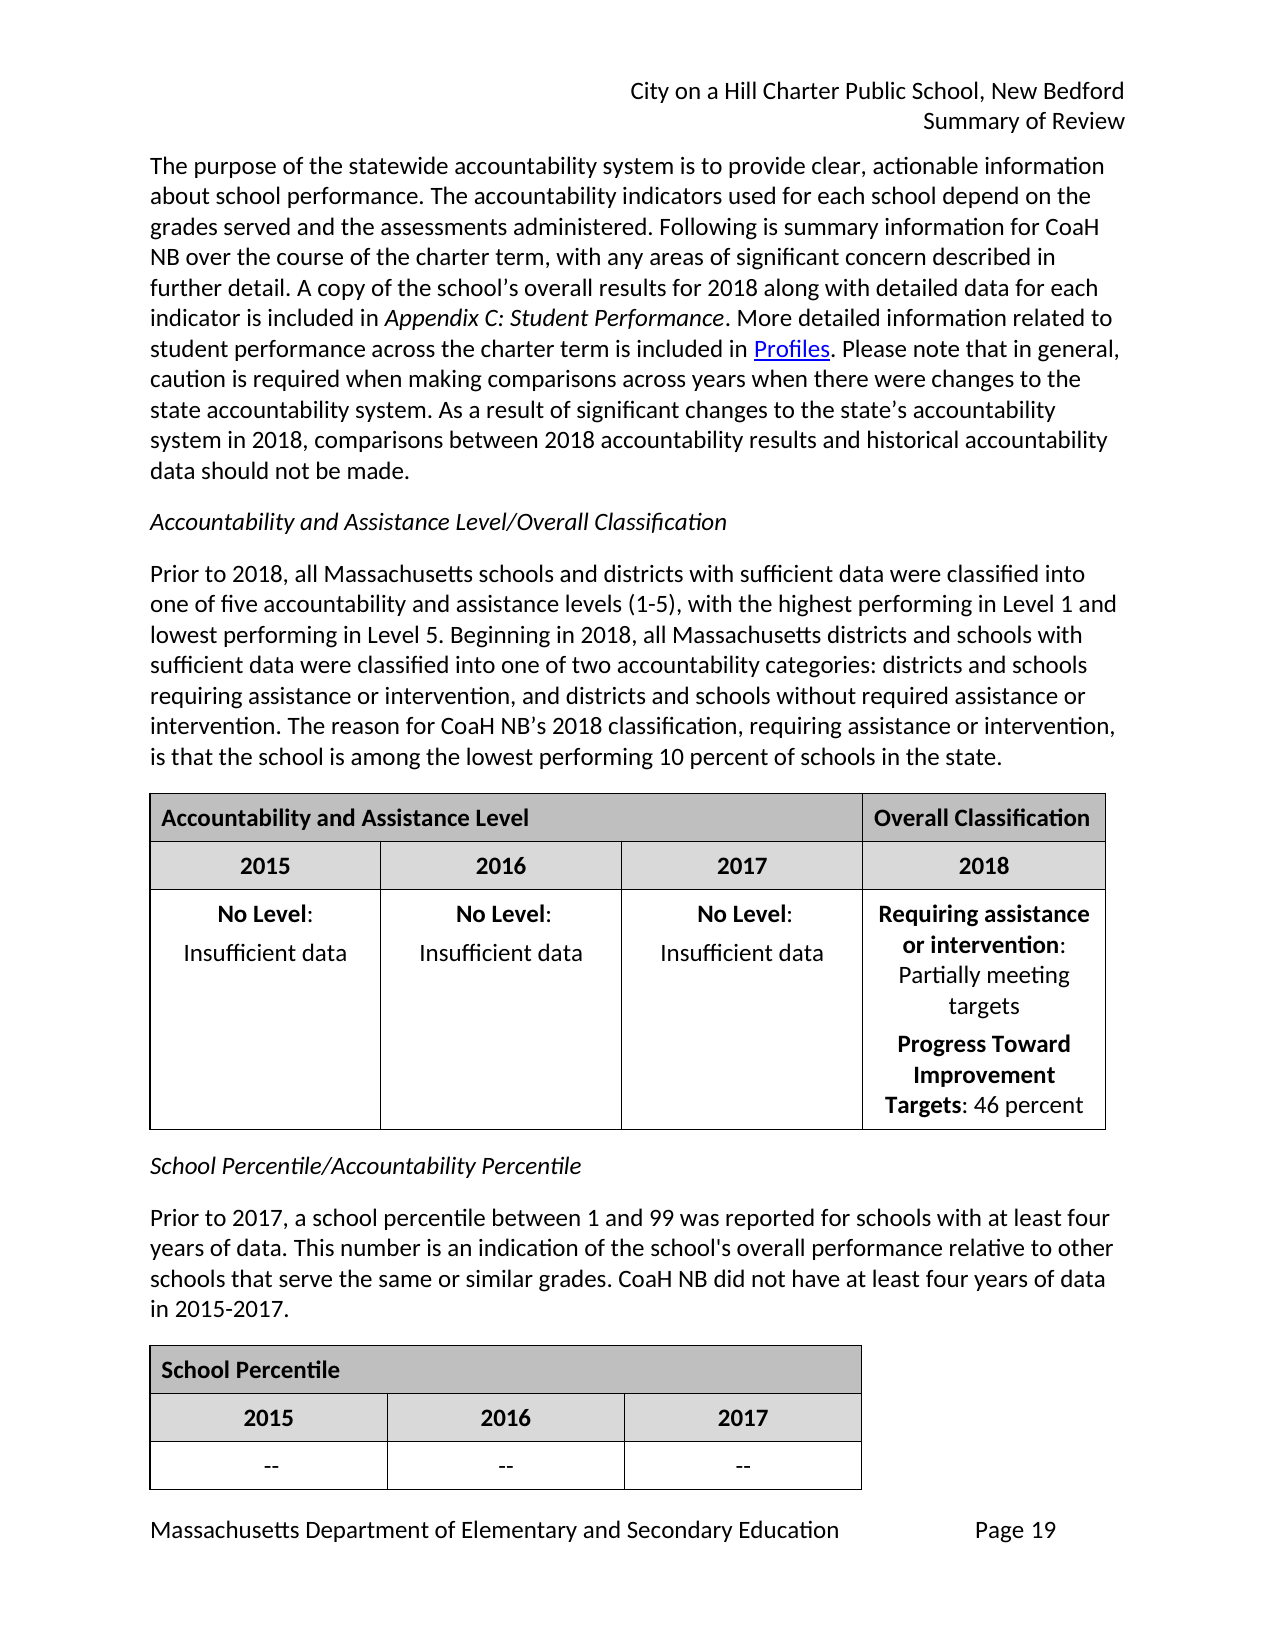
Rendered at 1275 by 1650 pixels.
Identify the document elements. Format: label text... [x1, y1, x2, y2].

table_cell Requiring assistance or intervention: Partially meeting targets Progress Toward Improvement Targets: 46 percent [863, 890, 1105, 1128]
table_cell -- [625, 1442, 861, 1489]
table_cell -- [388, 1442, 624, 1489]
table_cell No Level: Insufficient data [622, 890, 862, 1128]
table_cell 2015 [151, 1394, 387, 1441]
table_cell 2017 [625, 1394, 861, 1441]
table_cell 2016 [381, 842, 621, 889]
text School Percentile/Accountability Percentile [150, 1150, 1125, 1181]
table_header School Percentile [151, 1346, 861, 1393]
table_cell 2016 [388, 1394, 624, 1441]
text Prior to 2017, a school percentile between 1 and 99 was reported for schools with at least four years of data. This number is an indication of the school's overall performance relative to other schools that serve the same or similar grades. CoaH NB did not have at least four years of data in 2015-2017. [150, 1202, 1125, 1324]
table_cell 2018 [863, 842, 1105, 889]
text The purpose of the statewide accountability system is to provide clear, actionable information about school performance. The accountability indicators used for each school depend on the grades served and the assessments administered. Following is summary information for CoaH NB over the course of the charter term, with any areas of significant concern described in further detail. A copy of the school’s overall results for 2018 along with detailed data for each indicator is included in Appendix C: Student Performance. More detailed information related to student performance across the charter term is included in Profiles. Please note that in general, caution is required when making comparisons across years when there were changes to the state accountability system. As a result of significant changes to the state’s accountability system in 2018, comparisons between 2018 accountability results and historical accountability data should not be made. [150, 150, 1125, 486]
table_header Accountability and Assistance Level [151, 794, 862, 841]
table_cell -- [151, 1442, 387, 1489]
table_cell No Level: Insufficient data [151, 890, 380, 1128]
table_cell No Level: Insufficient data [381, 890, 621, 1128]
text Prior to 2018, all Massachusetts schools and districts with sufficient data were classified into one of five accountability and assistance levels (1-5), with the highest performing in Level 1 and lowest performing in Level 5. Beginning in 2018, all Massachusetts districts and schools with sufficient data were classified into one of two accountability categories: districts and schools requiring assistance or intervention, and districts and schools without required assistance or intervention. The reason for CoaH NB’s 2018 classification, requiring assistance or intervention, is that the school is among the lowest performing 10 percent of schools in the state. [150, 558, 1125, 772]
table_cell 2017 [622, 842, 862, 889]
table_cell 2015 [151, 842, 380, 889]
table_header Overall Classification [863, 794, 1105, 841]
text Accountability and Assistance Level/Overall Classification [150, 507, 1125, 537]
